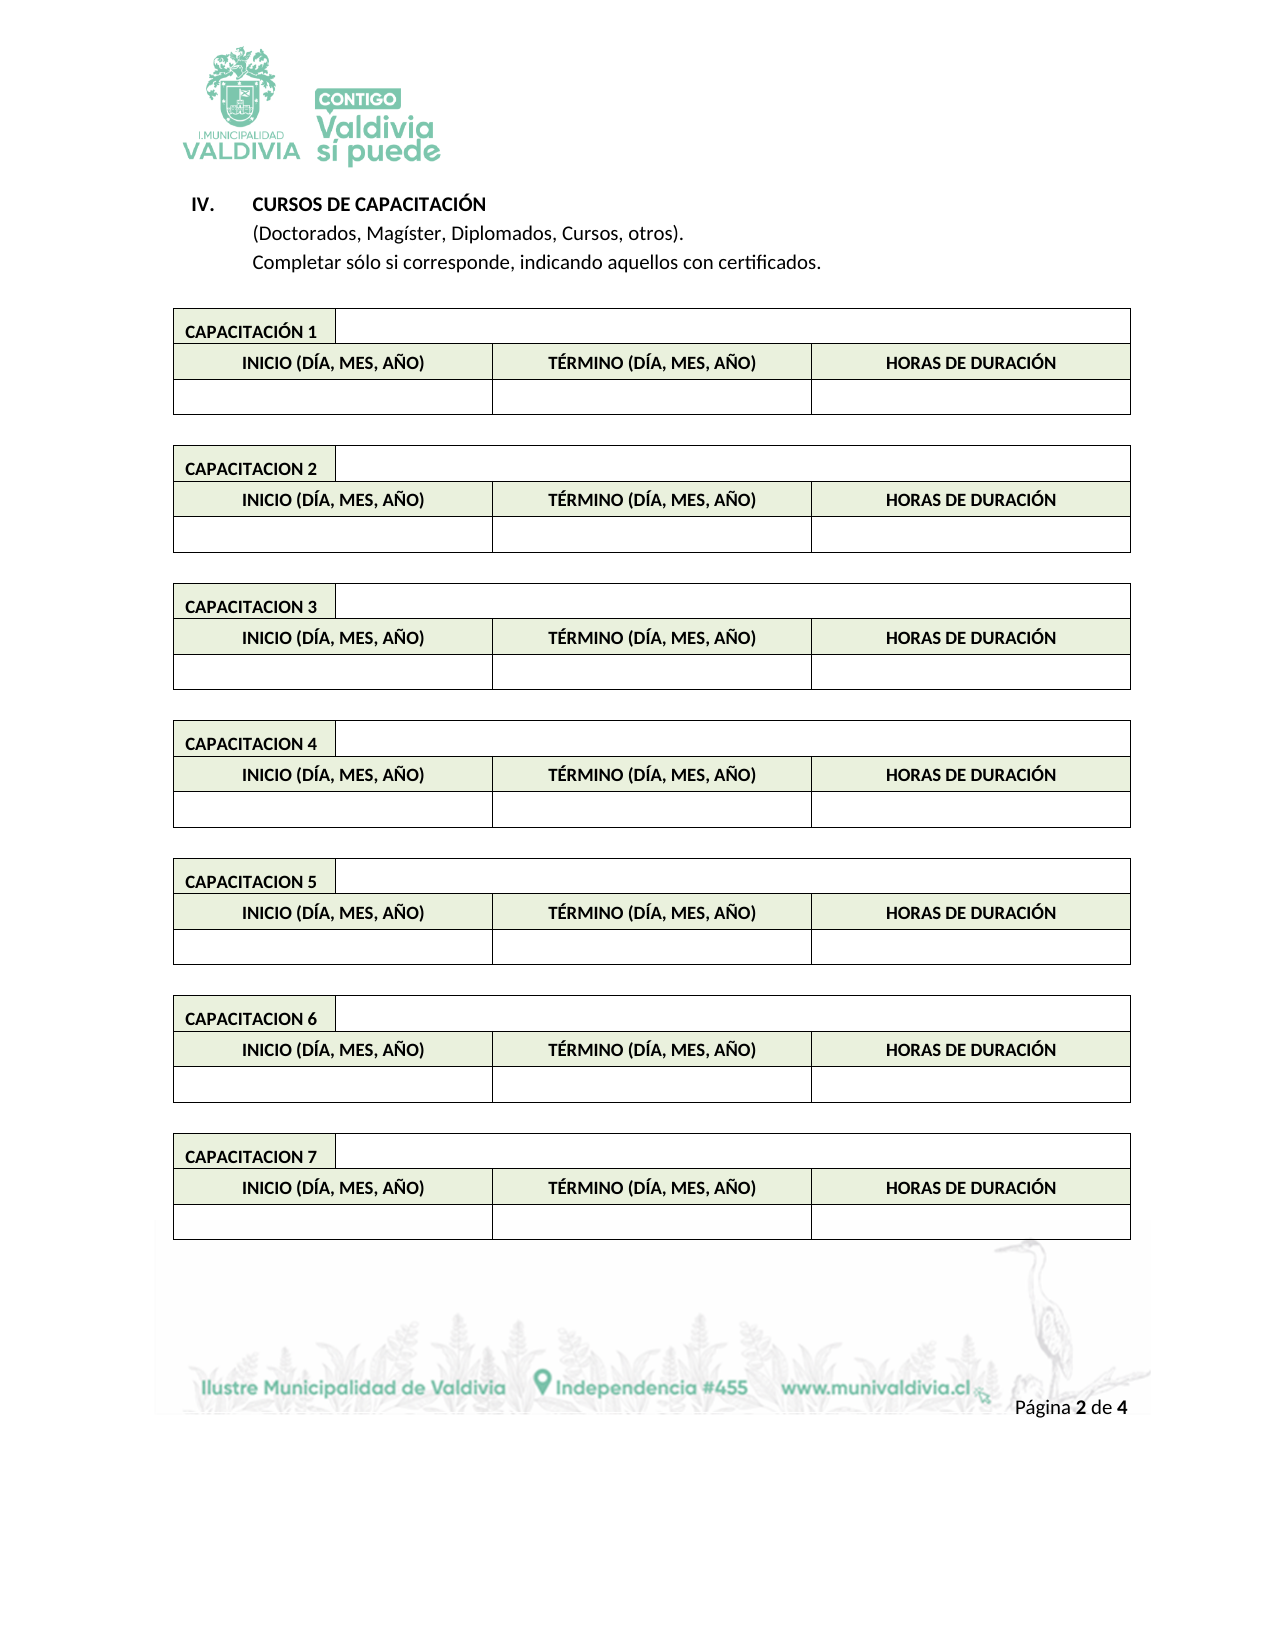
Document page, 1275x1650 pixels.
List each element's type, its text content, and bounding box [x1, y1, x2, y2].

table_cell [174, 655, 492, 689]
text (Doctorados, Magíster, Diplomados, Cursos, otros). [252, 220, 1127, 246]
table_cell INICIO (DÍA, MES, AÑO) [174, 1032, 492, 1066]
table_cell HORAS DE DURACIÓN [812, 344, 1130, 379]
table_header CAPACITACION 3 [174, 584, 335, 618]
table_cell INICIO (DÍA, MES, AÑO) [174, 619, 492, 654]
table_cell [174, 792, 492, 827]
table_cell INICIO (DÍA, MES, AÑO) [174, 344, 492, 379]
table_header [336, 721, 1130, 756]
table_cell TÉRMINO (DÍA, MES, AÑO) [493, 619, 811, 654]
table_cell [174, 380, 492, 414]
table_cell HORAS DE DURACIÓN [812, 1169, 1130, 1204]
table_cell [493, 1205, 811, 1239]
list CURSOS DE CAPACITACIÓN [215, 191, 1127, 217]
table_cell TÉRMINO (DÍA, MES, AÑO) [493, 1169, 811, 1204]
table_cell [812, 380, 1130, 414]
table_cell [812, 517, 1130, 552]
table_header [336, 1134, 1130, 1168]
table_cell [812, 1067, 1130, 1102]
table_cell [493, 792, 811, 827]
table_cell TÉRMINO (DÍA, MES, AÑO) [493, 1032, 811, 1066]
table_cell HORAS DE DURACIÓN [812, 482, 1130, 516]
table_cell TÉRMINO (DÍA, MES, AÑO) [493, 344, 811, 379]
table_header CAPACITACION 7 [174, 1134, 335, 1168]
table_cell [174, 517, 492, 552]
table_cell HORAS DE DURACIÓN [812, 619, 1130, 654]
table_cell [493, 655, 811, 689]
table_cell HORAS DE DURACIÓN [812, 1032, 1130, 1066]
table_cell [812, 930, 1130, 964]
table_cell INICIO (DÍA, MES, AÑO) [174, 757, 492, 791]
table_header [336, 859, 1130, 893]
table_cell TÉRMINO (DÍA, MES, AÑO) [493, 894, 811, 929]
table_cell [812, 792, 1130, 827]
table_header [336, 446, 1130, 481]
table_cell [493, 930, 811, 964]
text Completar sólo si corresponde, indicando aquellos con certificados. [252, 249, 1127, 275]
table_cell HORAS DE DURACIÓN [812, 894, 1130, 929]
table_cell [174, 930, 492, 964]
picture [158, 26, 452, 188]
table_cell INICIO (DÍA, MES, AÑO) [174, 482, 492, 516]
table_header CAPACITACION 4 [174, 721, 335, 756]
table_header CAPACITACION 5 [174, 859, 335, 893]
table_cell HORAS DE DURACIÓN [812, 757, 1130, 791]
table_cell INICIO (DÍA, MES, AÑO) [174, 894, 492, 929]
table_cell [493, 517, 811, 552]
table_header [336, 309, 1130, 343]
table_cell TÉRMINO (DÍA, MES, AÑO) [493, 482, 811, 516]
table_header [336, 584, 1130, 618]
table_header [336, 996, 1130, 1031]
table_cell INICIO (DÍA, MES, AÑO) [174, 1169, 492, 1204]
table_cell [174, 1205, 492, 1239]
picture [153, 1220, 1151, 1416]
table_cell [812, 655, 1130, 689]
table_cell [174, 1067, 492, 1102]
table_cell TÉRMINO (DÍA, MES, AÑO) [493, 757, 811, 791]
table_header CAPACITACION 2 [174, 446, 335, 481]
table_cell [493, 1067, 811, 1102]
table_header CAPACITACIÓN 1 [174, 309, 335, 343]
table_cell [493, 380, 811, 414]
table_header CAPACITACION 6 [174, 996, 335, 1031]
table_cell [812, 1205, 1130, 1239]
